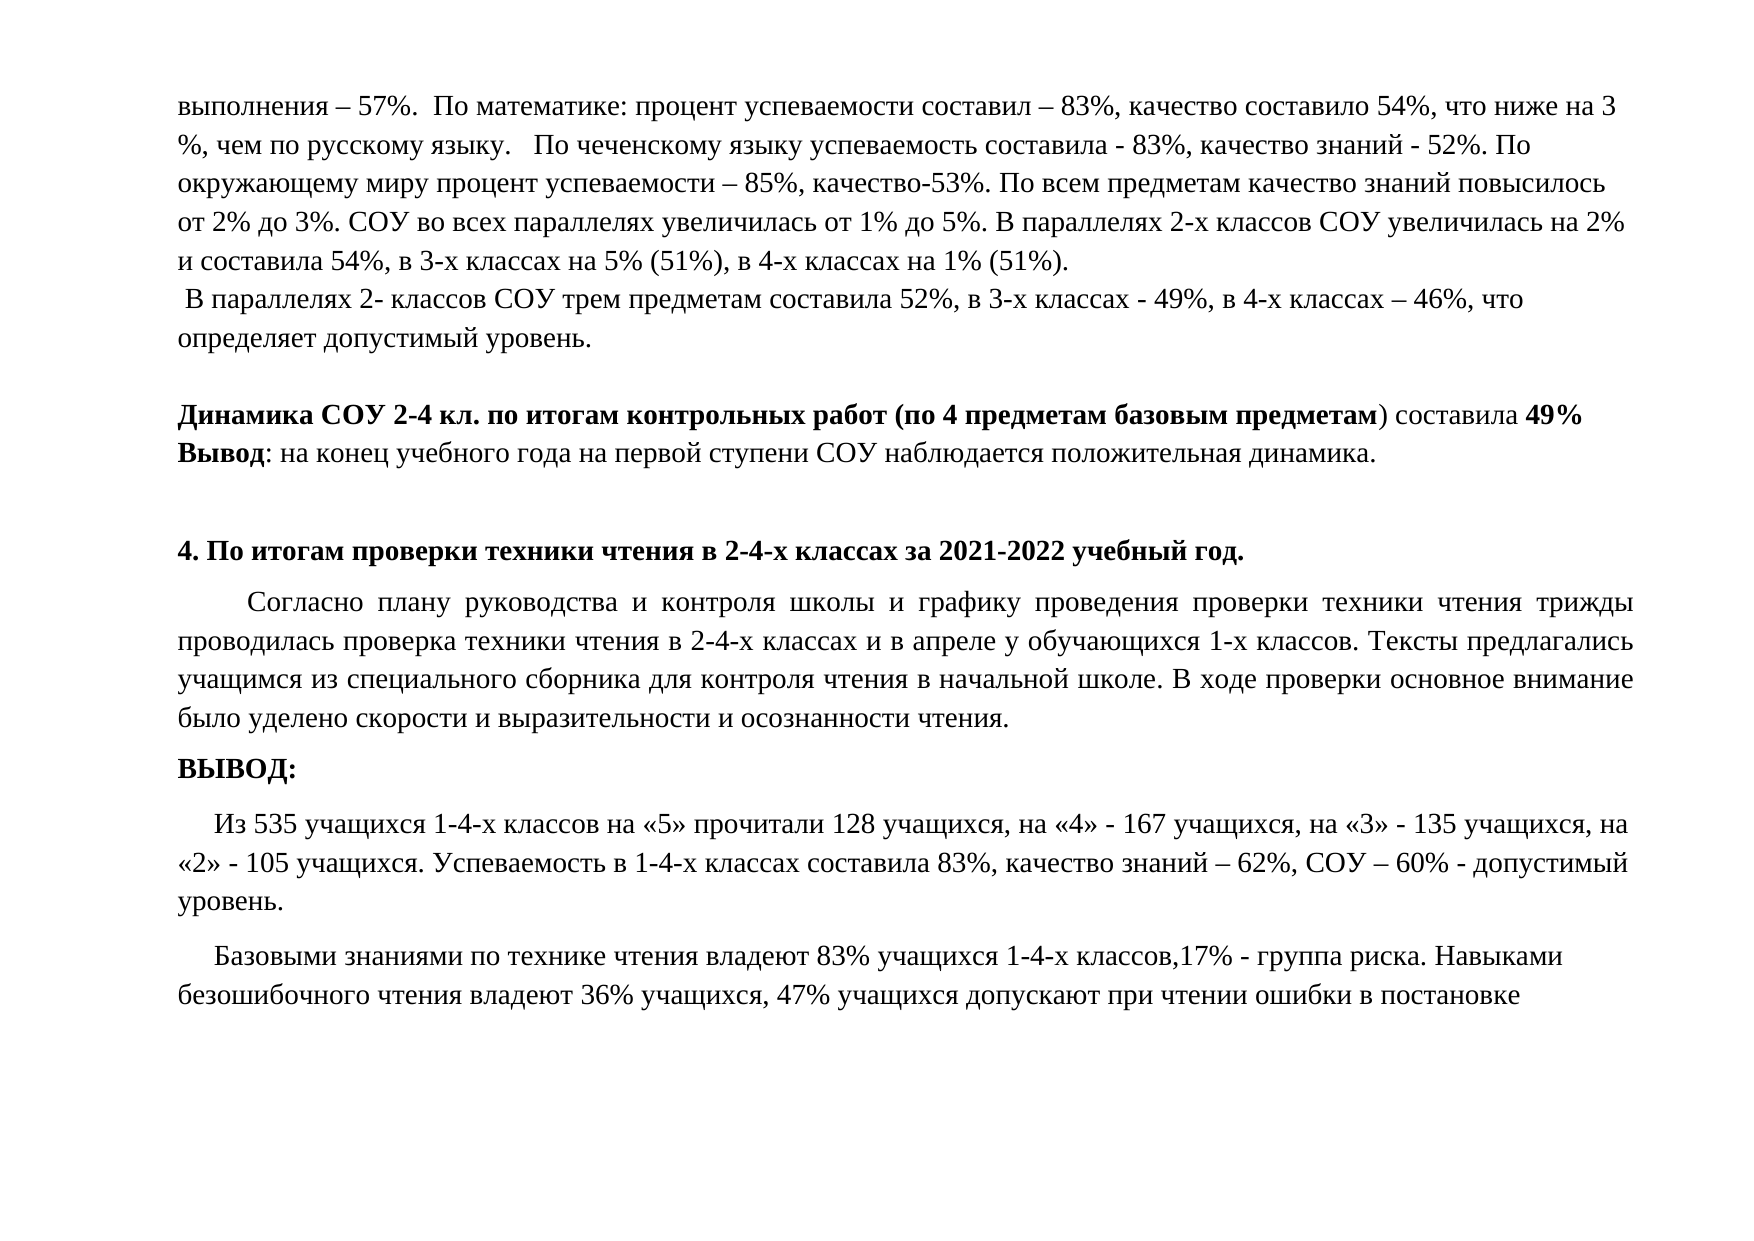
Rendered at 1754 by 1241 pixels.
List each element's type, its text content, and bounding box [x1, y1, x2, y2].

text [177, 88, 1636, 276]
text 4. По итогам проверки техники чтения в 2-4-х классах за 2021-2022 учебный год. [177, 533, 1636, 567]
text Согласно плану руководства и контроля школы и графику проведения проверки техники чтения трижды проводилась проверка техники чтения в 2-4-х классах и в апреле у обучающихся 1-х классов. Тексты предлагались учащимся из специального сборника для контроля чтения в начальной школе. В ходе проверки основное внимание было уделено скорости и выразительности и осознанности чтения. [177, 584, 1636, 733]
text ВЫВОД: [177, 751, 1636, 784]
text Вывод: на конец учебного года на первой ступени СОУ наблюдается положительная динамика. [177, 435, 1636, 469]
text Из 535 учащихся 1-4-х классов на «5» прочитали 128 учащихся, на «4» - 167 учащихся, на «3» - 135 учащихся, на «2» - 105 учащихся. Успеваемость в 1-4-х классах составила 83%, качество знаний – 62%, СОУ – 60% - допустимый уровень. [177, 806, 1636, 917]
text Динамика СОУ 2-4 кл. по итогам контрольных работ (по 4 предметам базовым предметам) составила 49% [177, 397, 1636, 430]
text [177, 938, 1636, 1011]
text В параллелях 2- классов СОУ трем предметам составила 52%, в 3-х классах - 49%, в 4-х классах – 46%, что определяет допустимый уровень. [177, 281, 1636, 353]
